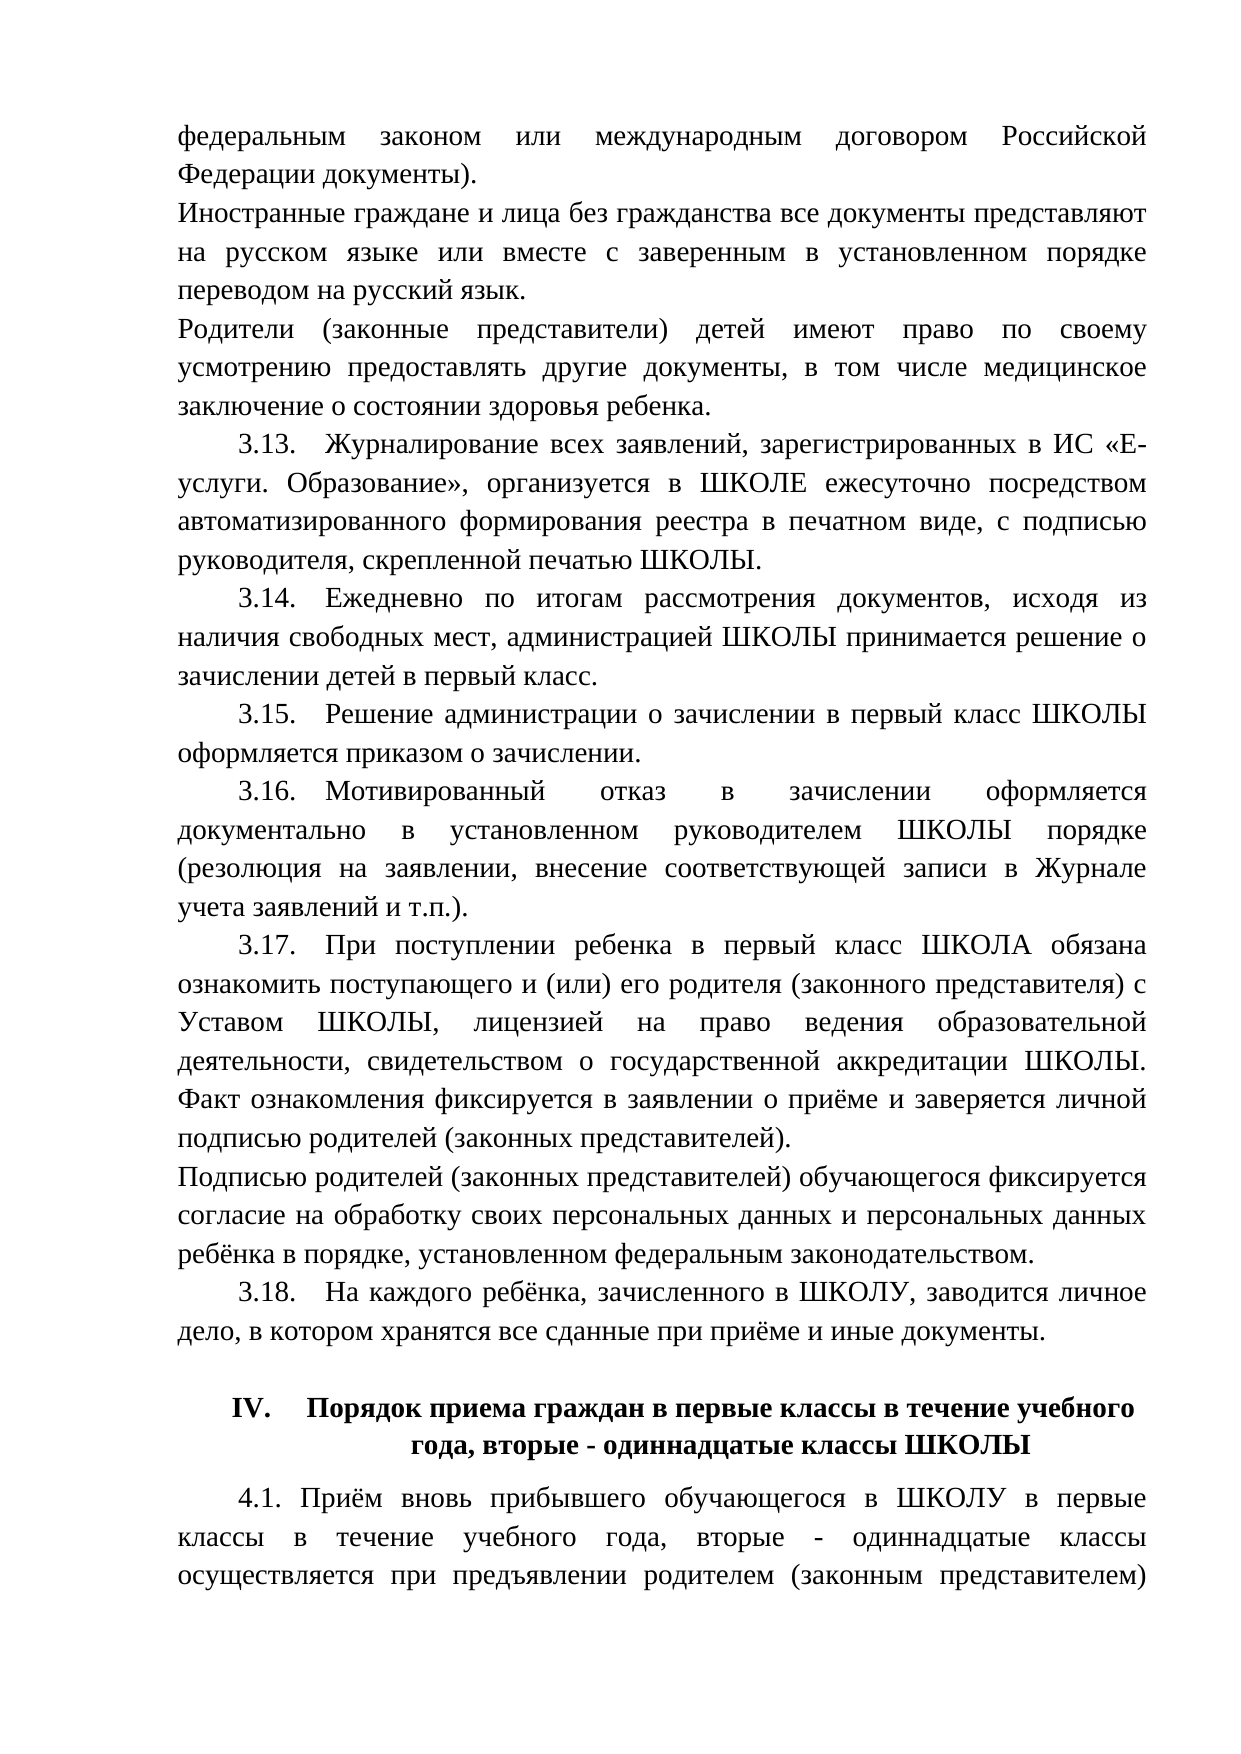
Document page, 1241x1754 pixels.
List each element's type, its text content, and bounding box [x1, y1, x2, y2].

text 3.14. Ежедневно по итогам рассмотрения документов, исходя из наличия свободных мест, администрацией ШКОЛЫ принимается решение о зачислении детей в первый класс. [177, 581, 1147, 691]
text Иностранные граждане и лица без гражданства все документы представляют на русском языке или вместе с заверенным в установленном порядке переводом на русский язык. [177, 195, 1147, 306]
text 3.15. Решение администрации о зачислении в первый класс ШКОЛЫ оформляется приказом о зачислении. [177, 696, 1147, 768]
list Порядок приема граждан в первые классы в течение учебного года, вторые - одиннадцатые классы ШКОЛЫ [215, 1390, 1152, 1460]
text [177, 118, 1147, 190]
text 3.13. Журналирование всех заявлений, зарегистрированных в ИС «Е-услуги. Образование», организуется в ШКОЛЕ ежесуточно посредством автоматизированного формирования реестра в печатном виде, с подписью руководителя, скрепленной печатью ШКОЛЫ. [177, 426, 1147, 576]
text Подписью родителей (законных представителей) обучающегося фиксируется согласие на обработку своих персональных данных и персональных данных ребёнка в порядке, установленном федеральным законодательством. [177, 1159, 1147, 1269]
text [177, 1480, 1147, 1591]
text Родители (законные представители) детей имеют право по своему усмотрению предоставлять другие документы, в том числе медицинское заключение о состоянии здоровья ребенка. [177, 311, 1147, 421]
text 3.17. При поступлении ребенка в первый класс ШКОЛА обязана ознакомить поступающего и (или) его родителя (законного представителя) с Уставом ШКОЛЫ, лицензией на право ведения образовательной деятельности, свидетельством о государственной аккредитации ШКОЛЫ. Факт ознакомления фиксируется в заявлении о приёме и заверяется личной подписью родителей (законных представителей). [177, 927, 1147, 1154]
text 3.18. На каждого ребёнка, зачисленного в ШКОЛУ, заводится личное дело, в котором хранятся все сданные при приёме и иные документы. [177, 1274, 1147, 1346]
text 3.16. Мотивированный отказ в зачислении оформляется документально в установленном руководителем ШКОЛЫ порядке (резолюция на заявлении, внесение соответствующей записи в Журнале учета заявлений и т.п.). [177, 773, 1147, 922]
